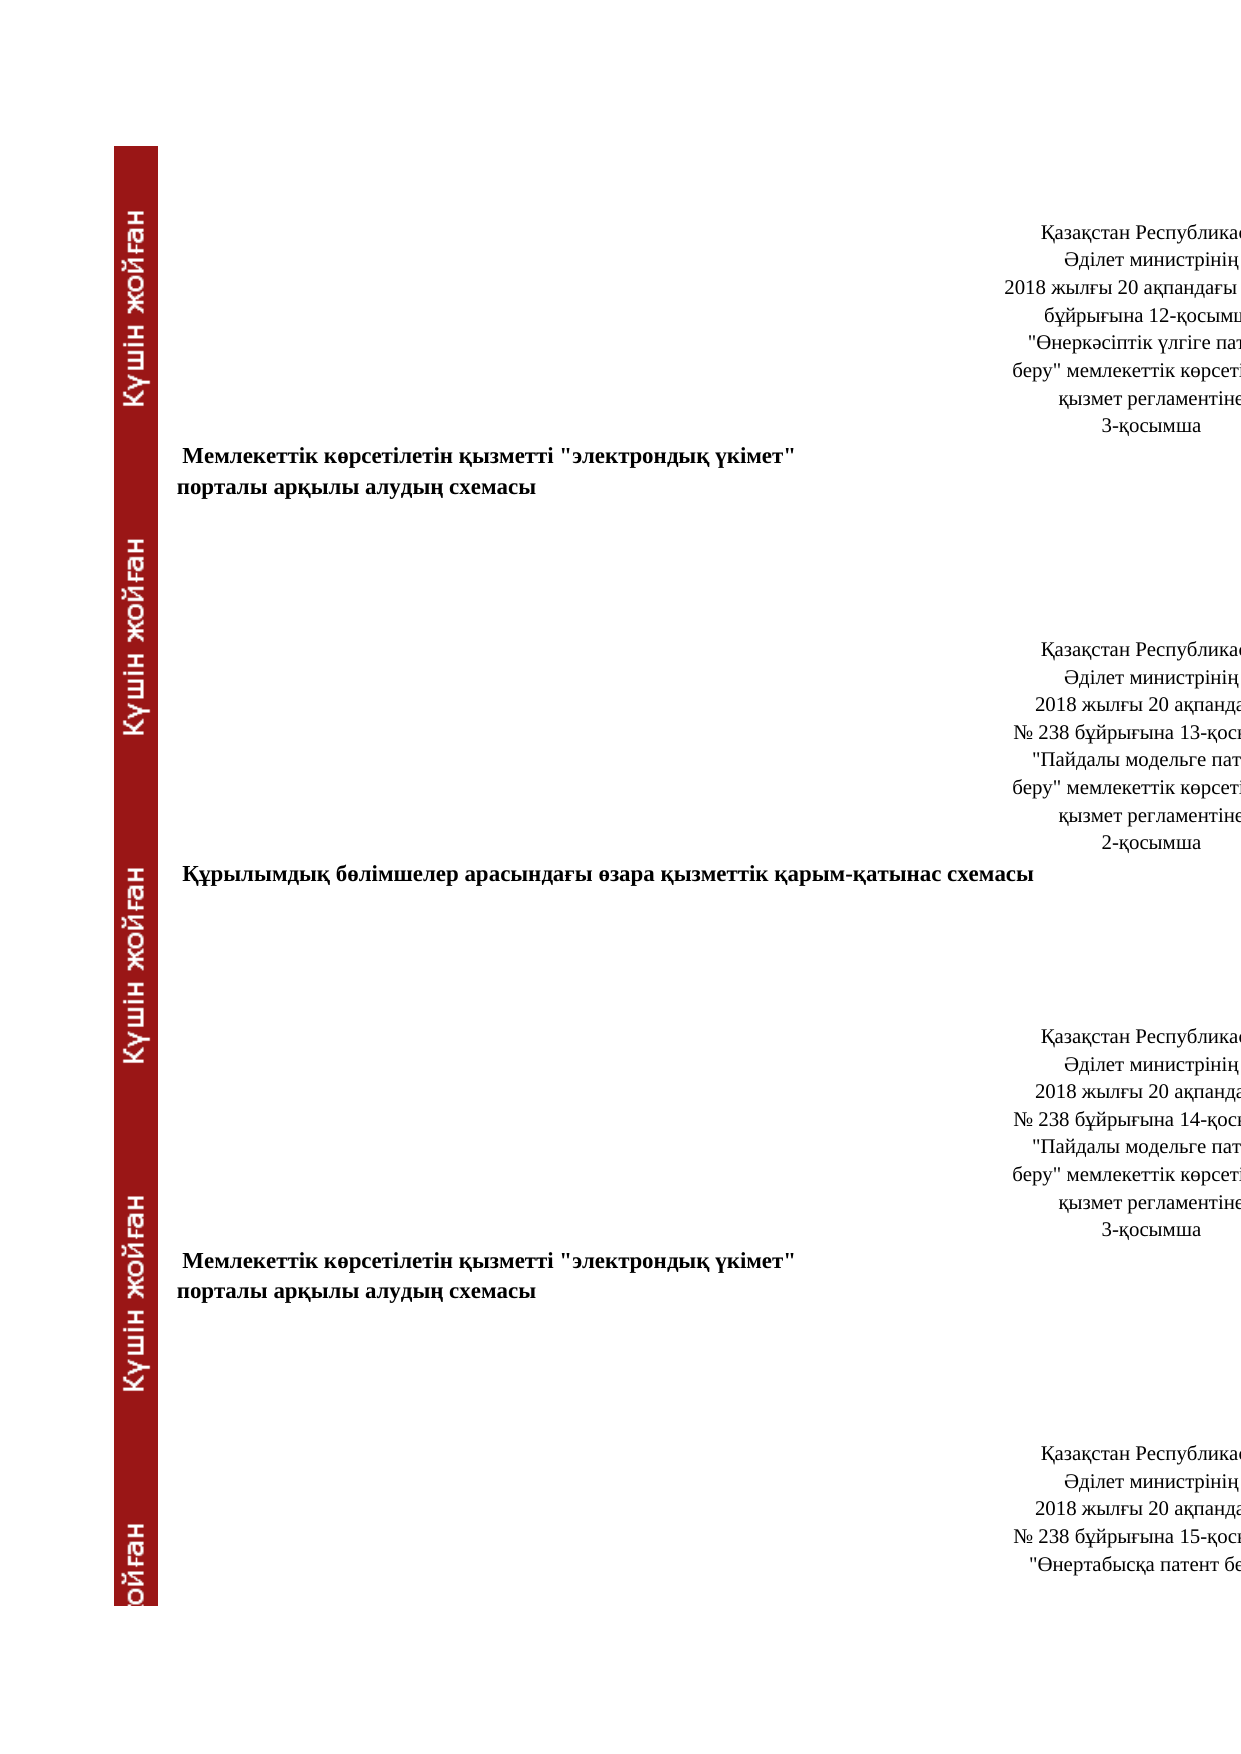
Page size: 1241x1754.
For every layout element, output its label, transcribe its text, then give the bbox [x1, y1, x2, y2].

text Мемлекеттік көрсетілетін қызметті "электрондық үкімет" порталы арқылы алудың схемасы [112, 442, 1128, 499]
picture [114, 1303, 158, 1440]
text Құрылымдық бөлімшелер арасындағы өзара қызметтік қарым-қатынас схемасы [112, 860, 1128, 886]
table_header Қазақстан Республикасы Әділет министрінің 2018 жылғы 20 ақпандағы № 238 бұйрығына 14-қосымша "Пайдалы модельге патент беру" мемлекеттік көрсетілетін қызмет регламентіне 3-қосымша [912, 1023, 1240, 1247]
table_header Қазақстан Республикасы Әділет министрінің 2018 жылғы 20 ақпандағы № 238 бұйрығына 12-қосымша "Өнеркәсiптiк үлгiге патент беру" мемлекеттік көрсетілетін қызмет регламентіне 3-қосымша [912, 218, 1240, 442]
table_header [101, 635, 912, 860]
table_header [101, 1440, 912, 1577]
picture [114, 1577, 158, 1606]
table_header [101, 1023, 912, 1247]
text Мемлекеттік көрсетілетін қызметті "электрондық үкімет" порталы арқылы алудың схемасы [112, 1247, 1128, 1303]
picture [114, 886, 158, 1023]
picture [114, 146, 158, 218]
picture [114, 499, 158, 635]
table_header Қазақстан Республикасы Әділет министрінің 2018 жылғы 20 ақпандағы № 238 бұйрығына 13-қосымша "Пайдалы модельге патент беру" мемлекеттік көрсетілетін қызмет регламентіне 2-қосымша [912, 635, 1240, 860]
table_header [101, 218, 912, 442]
